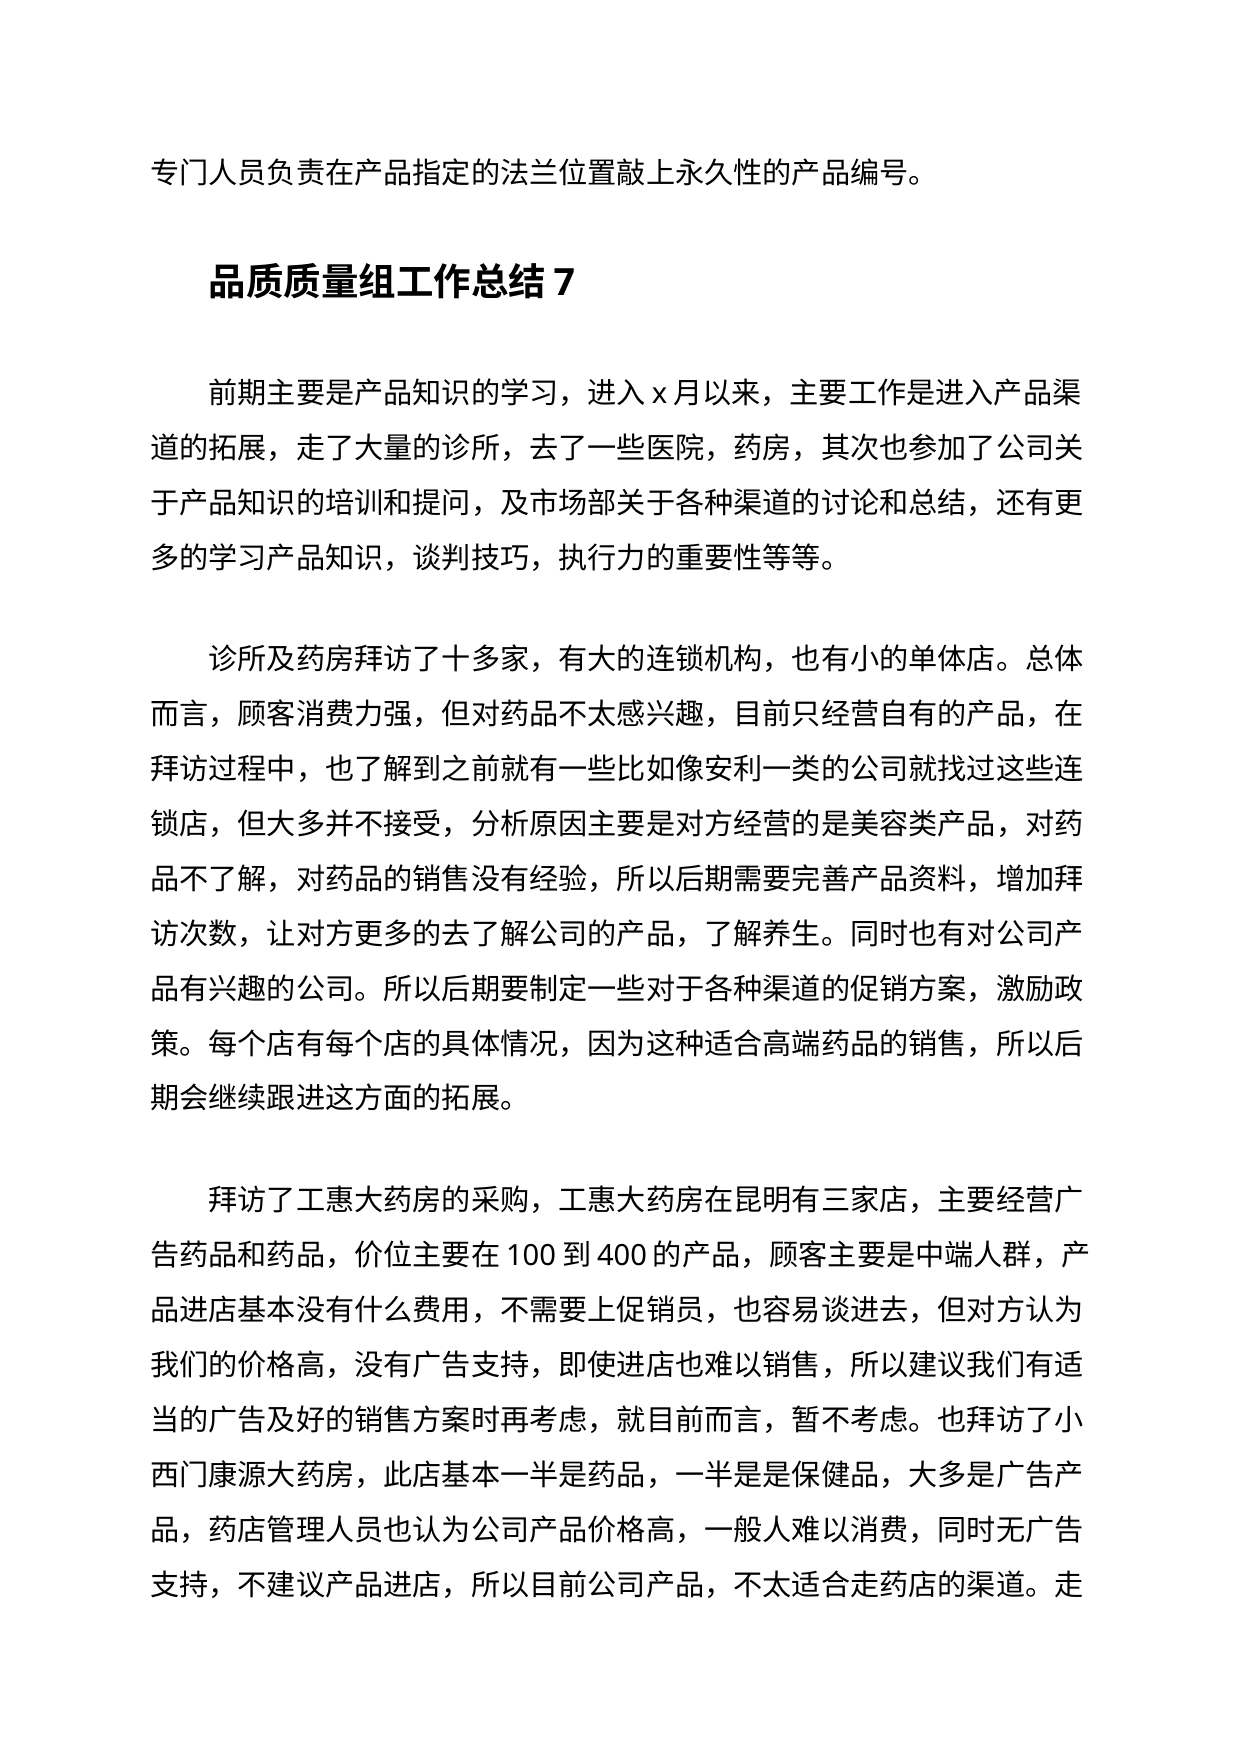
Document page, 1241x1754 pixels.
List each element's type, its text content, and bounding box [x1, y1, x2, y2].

text 前期主要是产品知识的学习，进入x月以来，主要工作是进入产品渠道的拓展，走了大量的诊所，去了一些医院，药房，其次也参加了公司关于产品知识的培训和提问，及市场部关于各种渠道的讨论和总结，还有更多的学习产品知识，谈判技巧，执行力的重要性等等。 [150, 369, 1090, 576]
text 品质质量组工作总结7 [150, 252, 1090, 306]
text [150, 1177, 1090, 1603]
text 诊所及药房拜访了十多家，有大的连锁机构，也有小的单体店。总体而言，顾客消费力强，但对药品不太感兴趣，目前只经营自有的产品，在拜访过程中，也了解到之前就有一些比如像安利一类的公司就找过这些连锁店，但大多并不接受，分析原因主要是对方经营的是美容类产品，对药品不了解，对药品的销售没有经验，所以后期需要完善产品资料，增加拜访次数，让对方更多的去了解公司的产品，了解养生。同时也有对公司产品有兴趣的公司。所以后期要制定一些对于各种渠道的促销方案，激励政策。每个店有每个店的具体情况，因为这种适合高端药品的销售，所以后期会继续跟进这方面的拓展。 [150, 636, 1090, 1117]
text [150, 150, 1090, 192]
